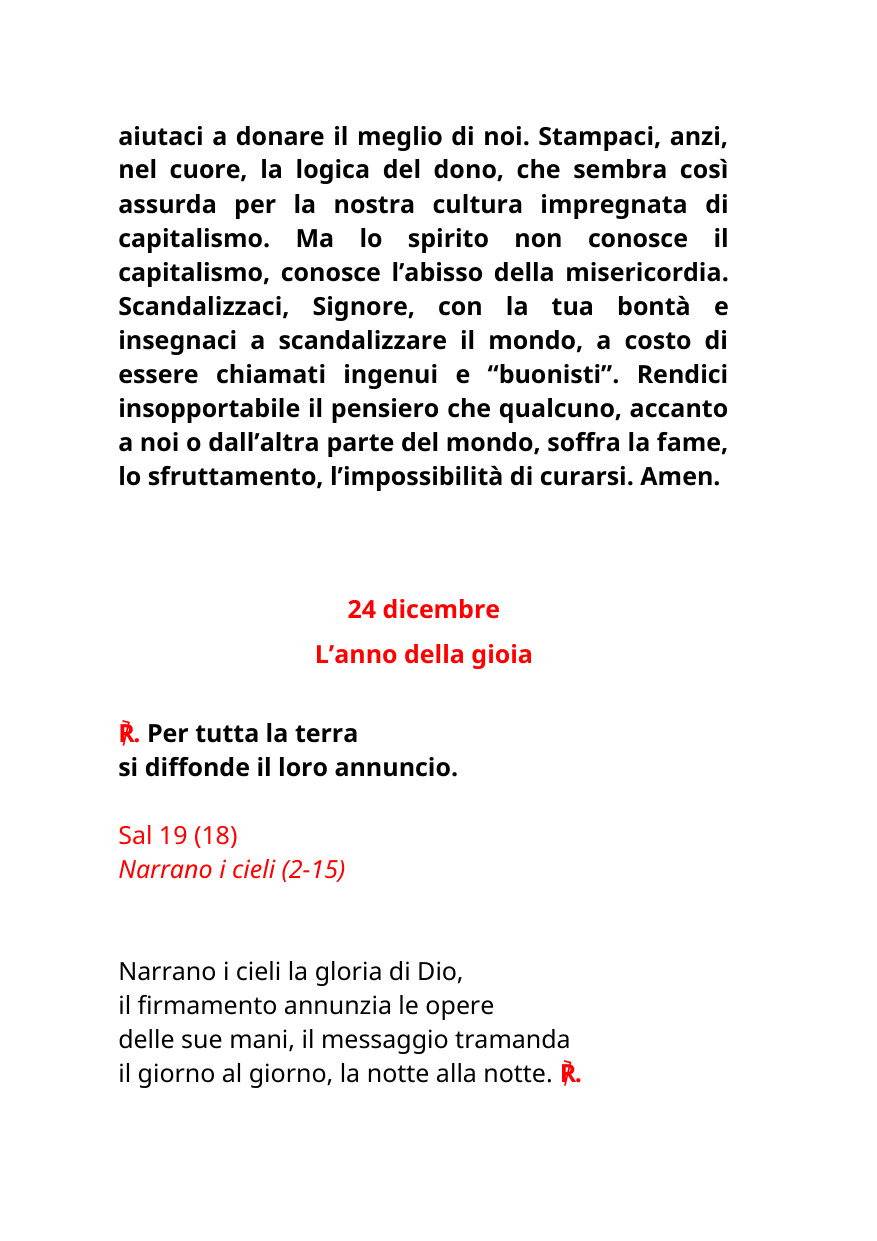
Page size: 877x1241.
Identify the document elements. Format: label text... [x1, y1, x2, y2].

text ℟. Per tutta la terra [118, 715, 729, 749]
text Sal 19 (18) [118, 817, 729, 851]
text il giorno al giorno, la notte alla notte. ℟. [118, 1056, 729, 1090]
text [118, 118, 729, 493]
text delle sue mani, il messaggio tramanda [118, 1022, 729, 1056]
text il firmamento annunzia le opere [118, 988, 729, 1022]
text 24 dicembre [118, 592, 729, 626]
text Narrano i cieli (2-15) [118, 851, 729, 886]
text L’anno della gioia [118, 637, 729, 671]
text si diffonde il loro annuncio. [118, 749, 729, 783]
text Narrano i cieli la gloria di Dio, [118, 954, 729, 988]
